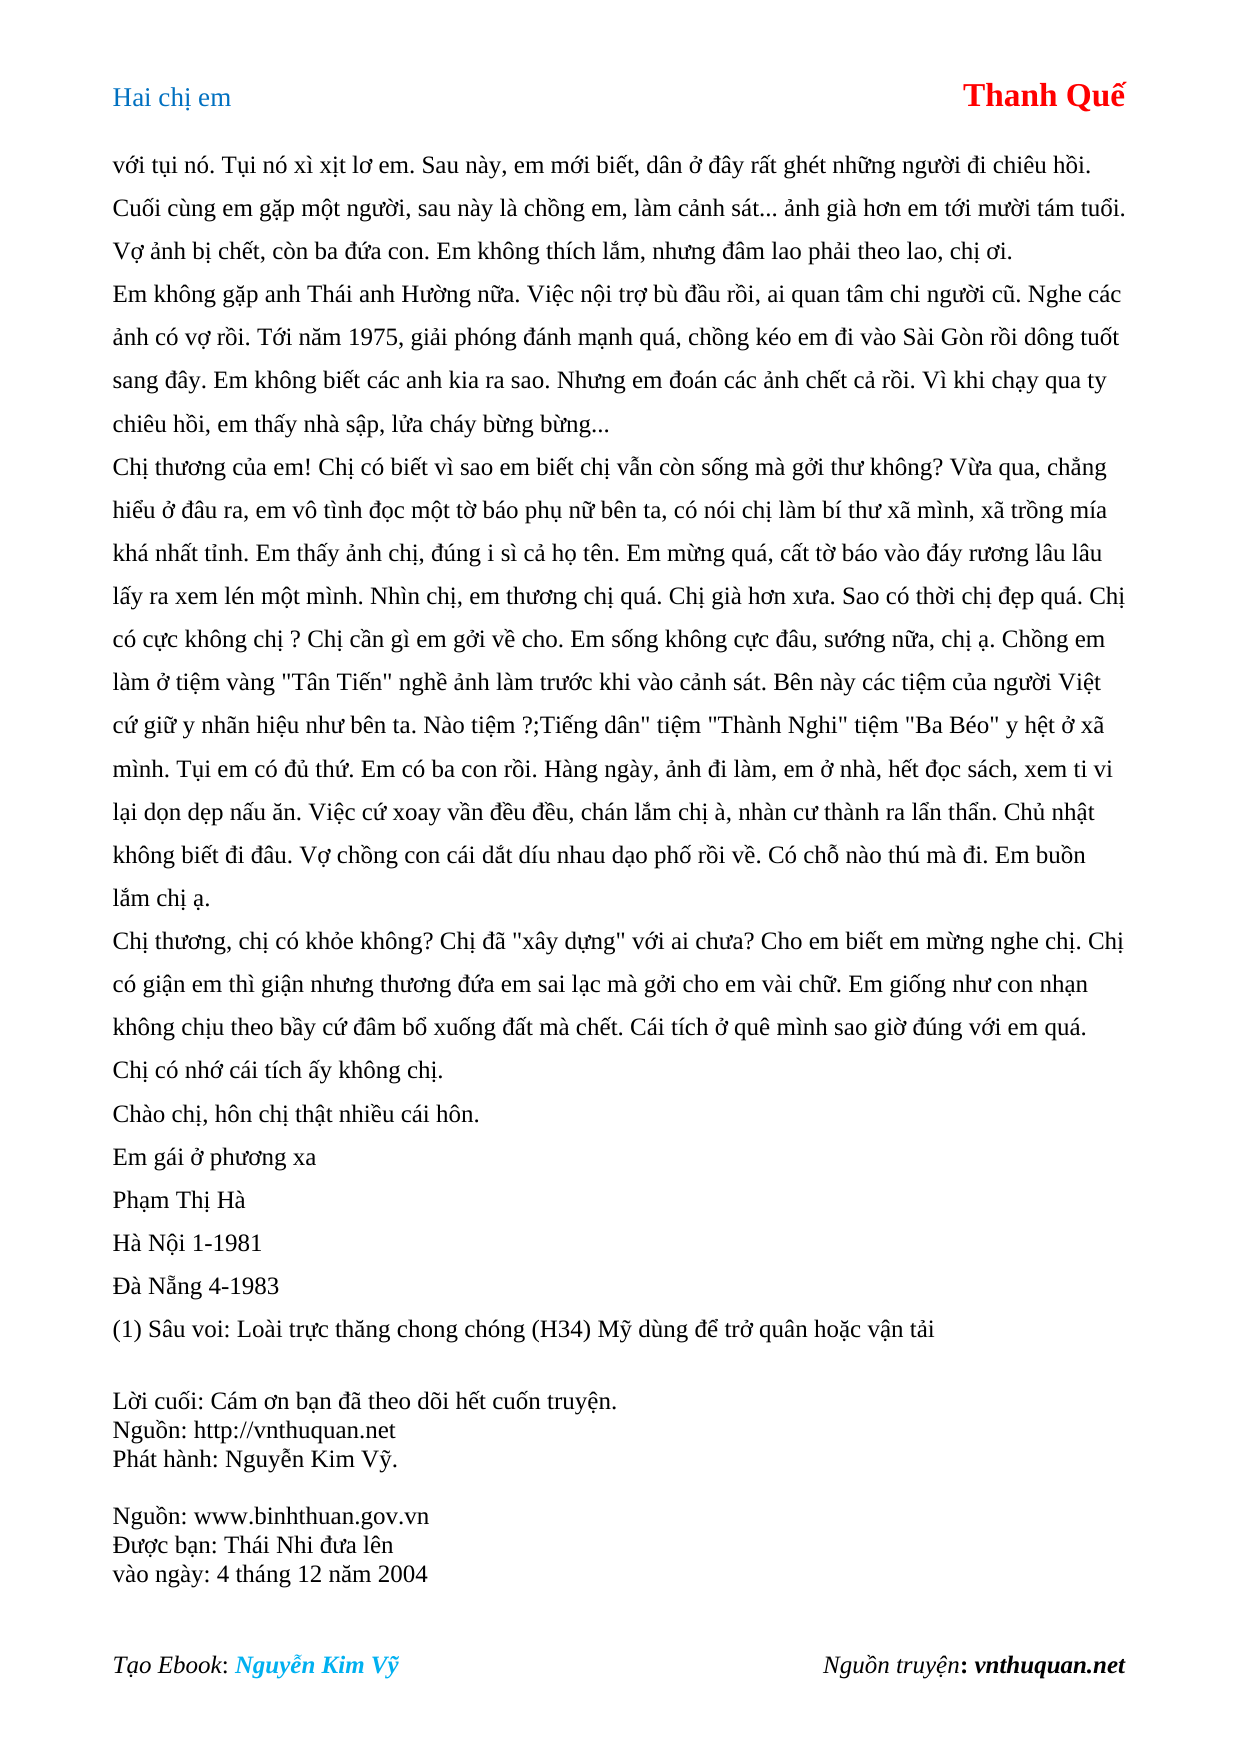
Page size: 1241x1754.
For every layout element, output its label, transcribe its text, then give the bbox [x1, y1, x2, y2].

text Lời cuối: Cám ơn bạn đã theo dõi hết cuốn truyện. Nguồn: http://vnthuquan.net Phát hành: Nguyễn Kim Vỹ. Nguồn: www.binhthuan.gov.vn Được bạn: Thái Nhi đưa lên vào ngày: 4 tháng 12 năm 2004 [112, 1357, 1128, 1587]
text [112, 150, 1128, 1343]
